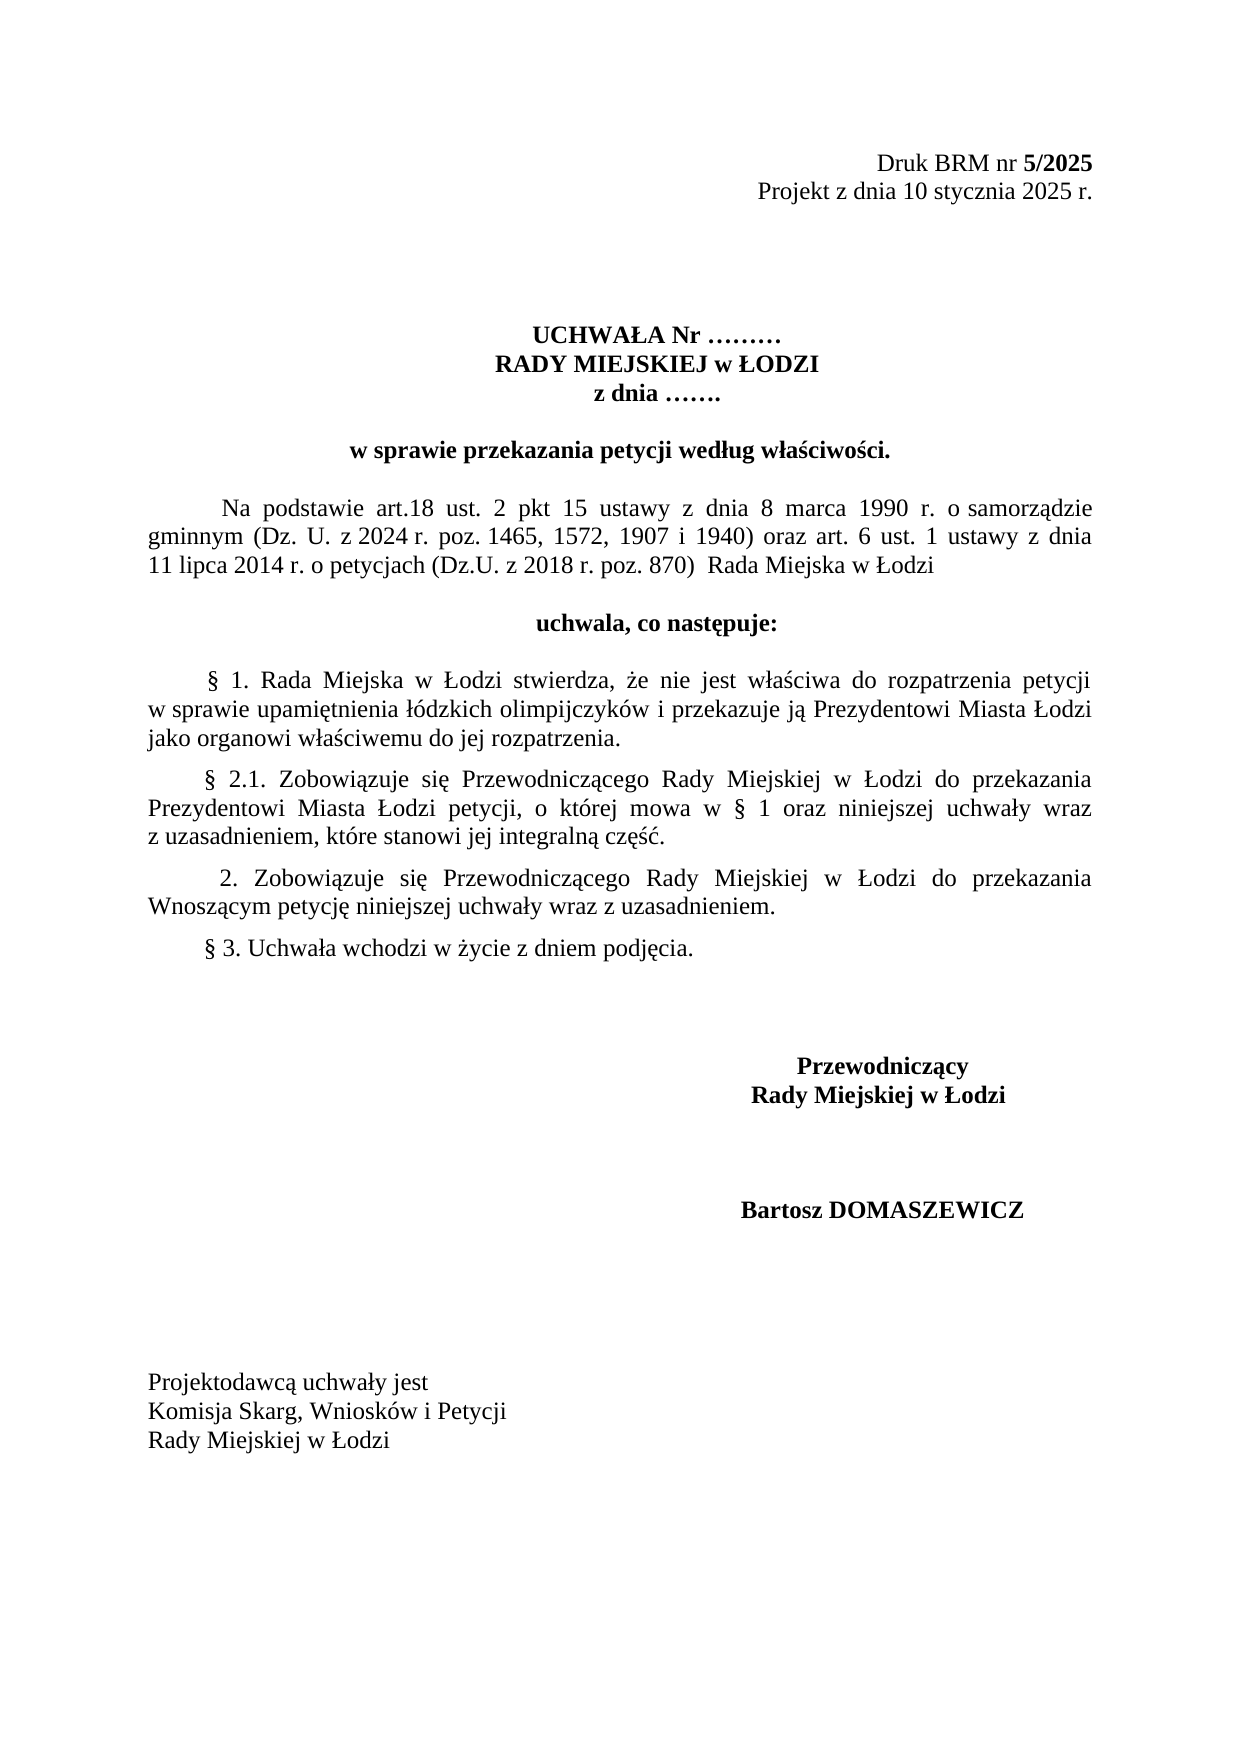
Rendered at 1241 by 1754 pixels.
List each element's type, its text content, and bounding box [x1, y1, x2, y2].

text w sprawie przekazania petycji według właściwości. [148, 435, 1093, 464]
text Przewodniczący Rady Miejskiej w Łodzi [664, 1051, 1093, 1109]
text uchwala, co następuje: [148, 608, 1093, 636]
text Komisja Skarg, Wniosków i Petycji [148, 1396, 1093, 1425]
text 2. Zobowiązuje się Przewodniczącego Rady Miejskiej w Łodzi do przekazania Wnoszącym petycję niniejszej uchwały wraz z uzasadnieniem. [148, 863, 1093, 920]
text Rady Miejskiej w Łodzi [148, 1425, 1093, 1454]
text Projekt z dnia 10 stycznia 2025 r. [148, 176, 1093, 205]
text z dnia ……. [148, 378, 1093, 406]
text RADY MIEJSKIEJ w ŁODZI [148, 349, 1093, 378]
text Projektodawcą uchwały jest [148, 1367, 1093, 1396]
text § 2.1. Zobowiązuje się Przewodniczącego Rady Miejskiej w Łodzi do przekazania Prezydentowi Miasta Łodzi petycji, o której mowa w § 1 oraz niniejszej uchwały wraz z uzasadnieniem, które stanowi jej integralną część. [148, 764, 1093, 850]
text § 3. Uchwała wchodzi w życie z dniem podjęcia. [148, 933, 1093, 961]
text Na podstawie art.18 ust. 2 pkt 15 ustawy z dnia 8 marca 1990 r. o samorządzie gminnym (Dz. U. z 2024 r. poz. 1465, 1572, 1907 i 1940) oraz art. 6 ust. 1 ustawy z dnia 11 lipca 2014 r. o petycjach (Dz.U. z 2018 r. poz. 870) Rada Miejska w Łodzi [148, 493, 1093, 579]
text Bartosz DOMASZEWICZ [664, 1195, 1093, 1224]
text § 1. Rada Miejska w Łodzi stwierdza, że nie jest właściwa do rozpatrzenia petycji w sprawie upamiętnienia łódzkich olimpijczyków i przekazuje ją Prezydentowi Miasta Łodzi jako organowi właściwemu do jej rozpatrzenia. [148, 665, 1093, 751]
text Druk BRM nr 5/2025 [148, 148, 1093, 176]
text UCHWAŁA Nr ……… [148, 320, 1093, 349]
